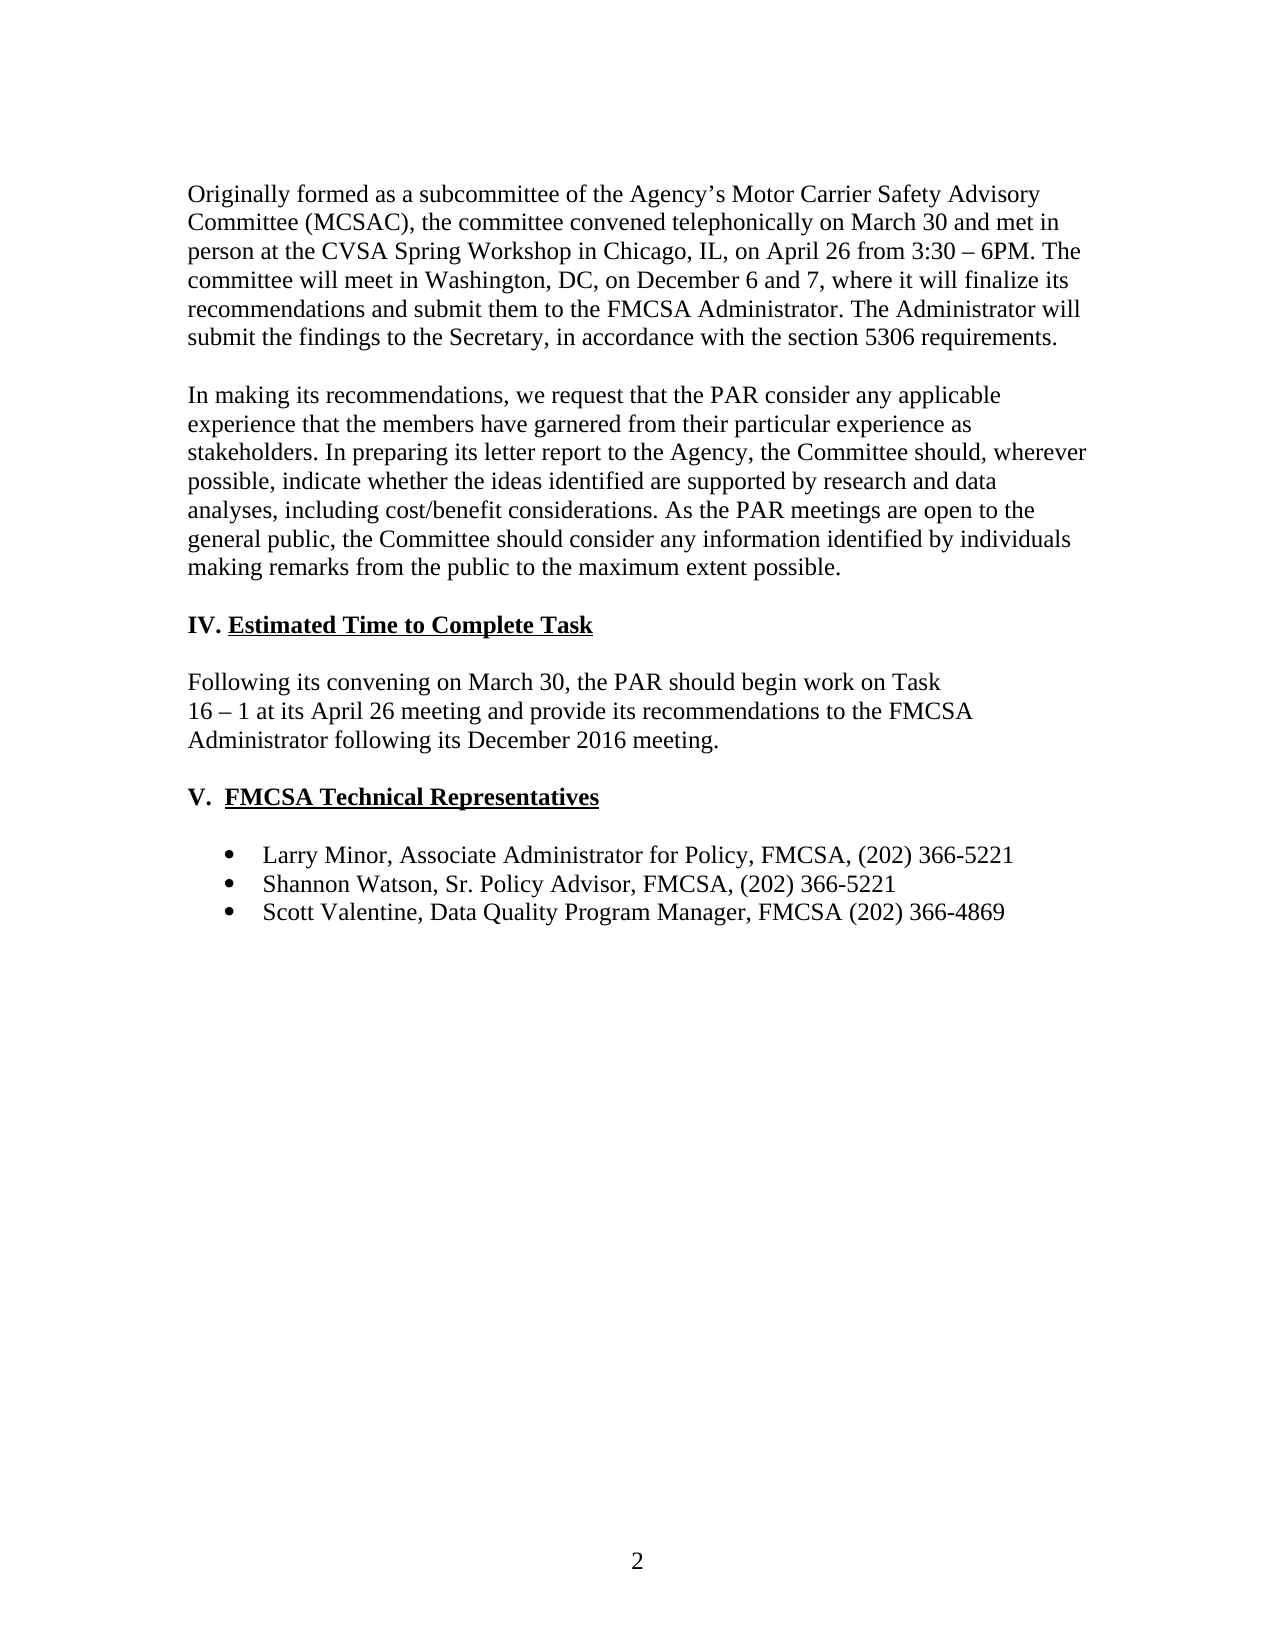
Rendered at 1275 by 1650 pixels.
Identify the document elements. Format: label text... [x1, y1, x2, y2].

text 16 – 1 at its April 26 meeting and provide its recommendations to the FMCSA Administrator following its December 2016 meeting. [187, 696, 1087, 754]
text Following its convening on March 30, the PAR should begin work on Task [187, 667, 1087, 696]
text IV. Estimated Time to Complete Task [187, 610, 1087, 639]
text V. FMCSA Technical Representatives [187, 782, 1087, 811]
text In making its recommendations, we request that the PAR consider any applicable experience that the members have garnered from their particular experience as stakeholders. In preparing its letter report to the Agency, the Committee should, wherever possible, indicate whether the ideas identified are supported by research and data analyses, including cost/benefit considerations. As the PAR meetings are open to the general public, the Committee should consider any information identified by individuals making remarks from the public to the maximum extent possible. [187, 380, 1087, 581]
list Shannon Watson, Sr. Policy Advisor, FMCSA, (202) 366-5221 [225, 869, 1087, 897]
list Larry Minor, Associate Administrator for Policy, FMCSA, (202) 366-5221 [225, 840, 1087, 869]
text Originally formed as a subcommittee of the Agency’s Motor Carrier Safety Advisory Committee (MCSAC), the committee convened telephonically on March 30 and met in person at the CVSA Spring Workshop in Chicago, IL, on April 26 from 3:30 – 6PM. The committee will meet in Washington, DC, on December 6 and 7, where it will finalize its recommendations and submit them to the FMCSA Administrator. The Administrator will submit the findings to the Secretary, in accordance with the section 5306 requirements. [187, 179, 1087, 351]
list Scott Valentine, Data Quality Program Manager, FMCSA (202) 366-4869 [225, 897, 1087, 926]
